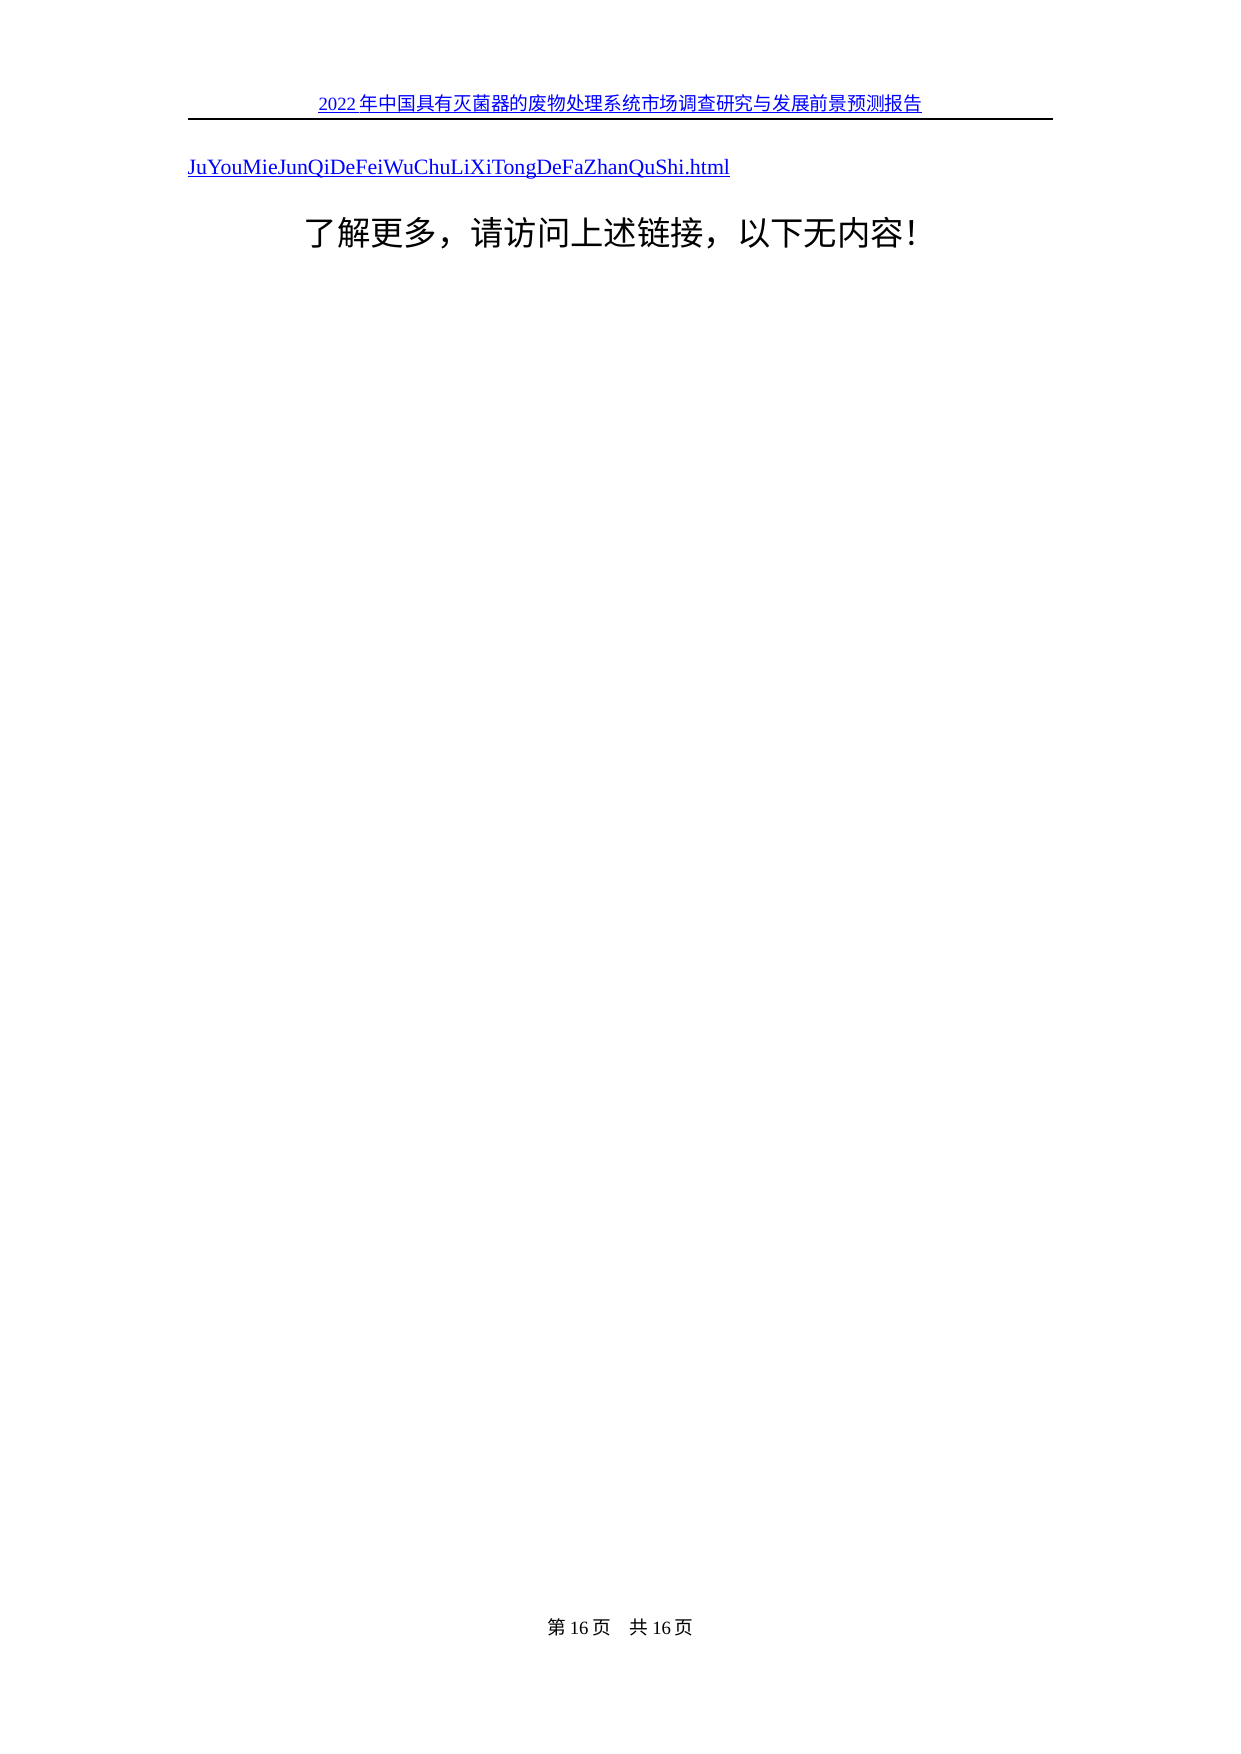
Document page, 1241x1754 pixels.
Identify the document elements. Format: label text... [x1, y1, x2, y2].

title 了解更多，请访问上述链接，以下无内容！ [187, 199, 1053, 264]
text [187, 150, 1053, 183]
